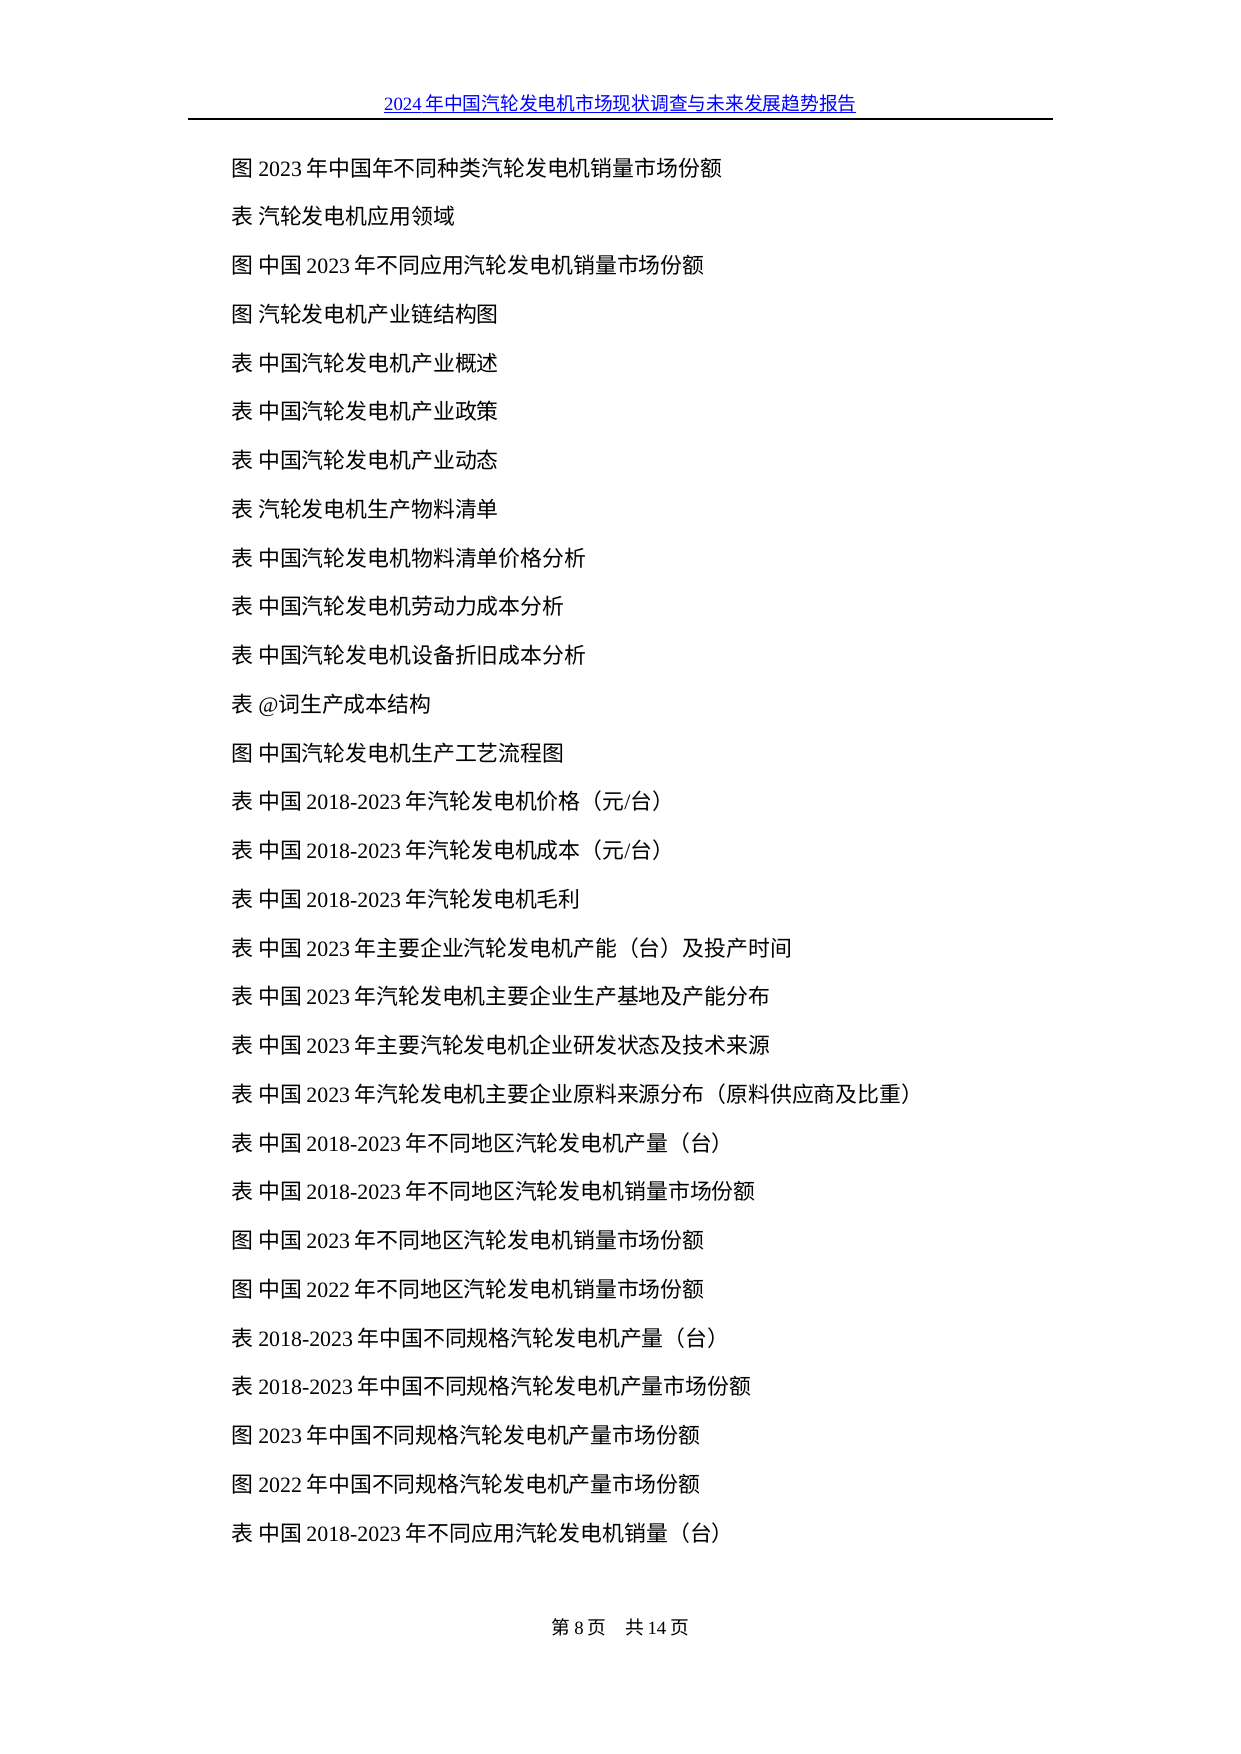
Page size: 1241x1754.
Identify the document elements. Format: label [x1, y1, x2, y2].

text [187, 150, 1053, 1548]
